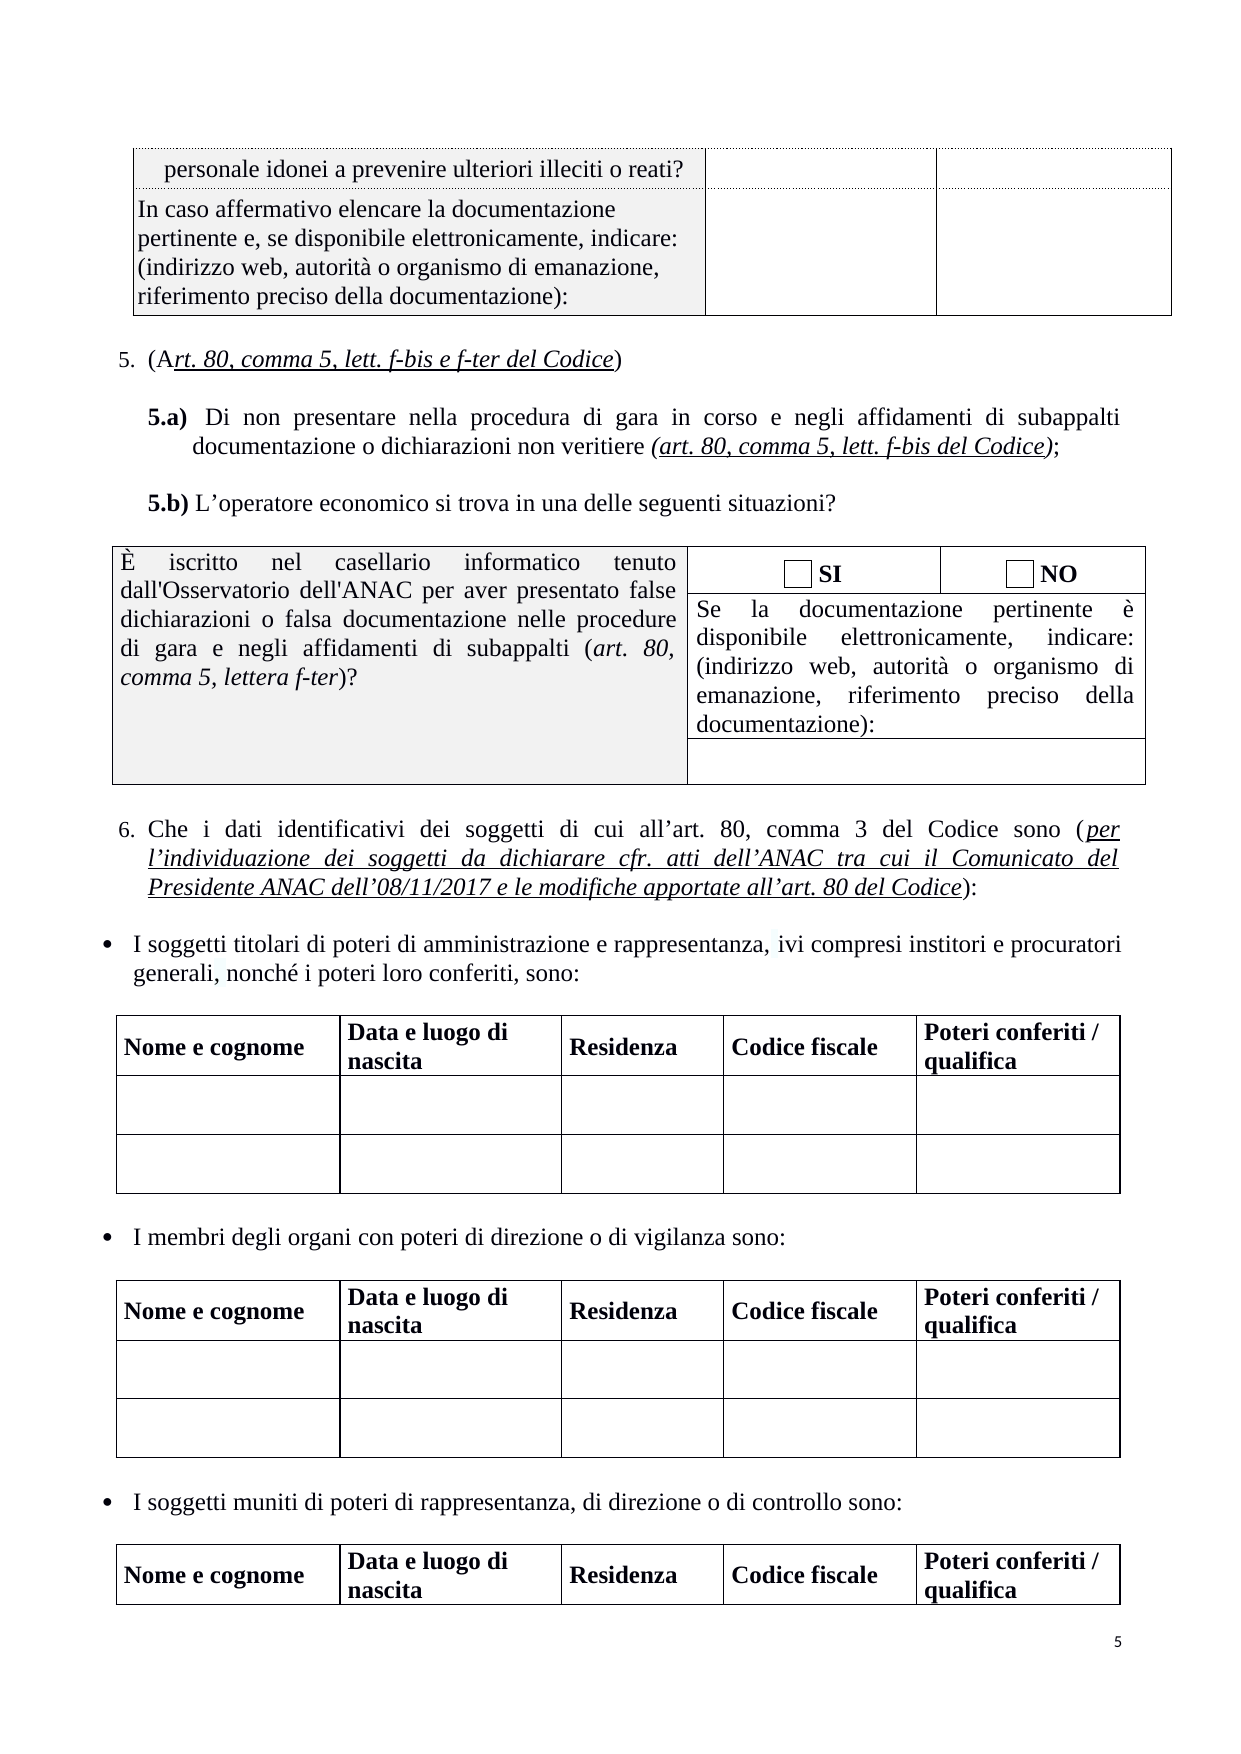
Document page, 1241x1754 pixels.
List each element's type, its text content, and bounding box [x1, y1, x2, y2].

table_header Data e luogo di nascita [341, 1545, 561, 1604]
table_header Data e luogo di nascita [341, 1281, 561, 1340]
table_header Nome e cognome [117, 1281, 339, 1340]
table_cell [917, 1341, 1119, 1398]
table_header Codice fiscale [724, 1281, 916, 1340]
text 5.b) L’operatore economico si trova in una delle seguenti situazioni? [148, 488, 1122, 517]
table_cell [724, 1399, 916, 1457]
list I membri degli organi con poteri di direzione o di vigilanza sono: [103, 1222, 1122, 1251]
table_cell [341, 1341, 561, 1398]
table_cell [724, 1076, 916, 1134]
table_cell Se la documentazione pertinente è disponibile elettronicamente, indicare: (indirizzo web, autorità o organismo di emanazione, riferimento preciso della documentazione): [688, 594, 1145, 737]
table_header NO [941, 547, 1145, 593]
table_header Nome e cognome [117, 1016, 339, 1075]
table_header È iscritto nel casellario informatico tenuto dall'Osservatorio dell'ANAC per aver presentato false dichiarazioni o falsa documentazione nelle procedure di gara e negli affidamenti di subappalti (art. 80, comma 5, lettera f-ter)? [113, 547, 687, 784]
table_cell [706, 188, 936, 315]
table_cell SI [706, 148, 936, 188]
table_cell [117, 1135, 339, 1192]
list (Art. 80, comma 5, lett. f-bis e f-ter del Codice) [118, 344, 1122, 373]
table_cell [117, 1399, 339, 1457]
table_header Residenza [562, 1016, 723, 1075]
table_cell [134, 148, 705, 188]
table_cell [341, 1399, 561, 1457]
table_cell [341, 1076, 561, 1134]
table_header Residenza [562, 1281, 723, 1340]
table_cell [562, 1135, 723, 1192]
table_cell [937, 188, 1171, 315]
list Che i dati identificativi dei soggetti di cui all’art. 80, comma 3 del Codice sono (per l’individuazione dei soggetti da dichiarare cfr. atti dell’ANAC tra cui il Comunicato del Presidente ANAC dell’08/11/2017 e le modifiche apportate all’art. 80 del Codice): [118, 814, 1122, 900]
table_cell [724, 1341, 916, 1398]
table_cell NO [937, 148, 1171, 188]
table_header SI [688, 547, 940, 593]
table_cell [688, 739, 1145, 784]
table_header Nome e cognome [117, 1545, 339, 1604]
table_cell [724, 1135, 916, 1192]
table_header Codice fiscale [724, 1545, 916, 1604]
table_cell [341, 1135, 561, 1192]
text 5.a) Di non presentare nella procedura di gara in corso e negli affidamenti di subappalti documentazione o dichiarazioni non veritiere (art. 80, comma 5, lett. f-bis del Codice); [148, 402, 1122, 459]
table_header Poteri conferiti / qualifica [917, 1016, 1119, 1075]
list I soggetti titolari di poteri di amministrazione e rappresentanza, ivi compresi institori e procuratori generali, nonché i poteri loro conferiti, sono: [103, 929, 1122, 987]
table_cell [917, 1076, 1119, 1134]
list I soggetti muniti di poteri di rappresentanza, di direzione o di controllo sono: [103, 1487, 1122, 1515]
table_header Poteri conferiti / qualifica [917, 1545, 1119, 1604]
table_cell In caso affermativo elencare la documentazione pertinente e, se disponibile elettronicamente, indicare: (indirizzo web, autorità o organismo di emanazione, riferimento preciso della documentazione): [134, 188, 705, 315]
table_cell [917, 1399, 1119, 1457]
table_cell [117, 1076, 339, 1134]
table_cell [917, 1135, 1119, 1192]
table_cell [562, 1341, 723, 1398]
table_header Data e luogo di nascita [341, 1016, 561, 1075]
table_header Residenza [562, 1545, 723, 1604]
table_header Codice fiscale [724, 1016, 916, 1075]
table_cell [117, 1341, 339, 1398]
table_header Poteri conferiti / qualifica [917, 1281, 1119, 1340]
table_cell [562, 1399, 723, 1457]
table_cell [562, 1076, 723, 1134]
